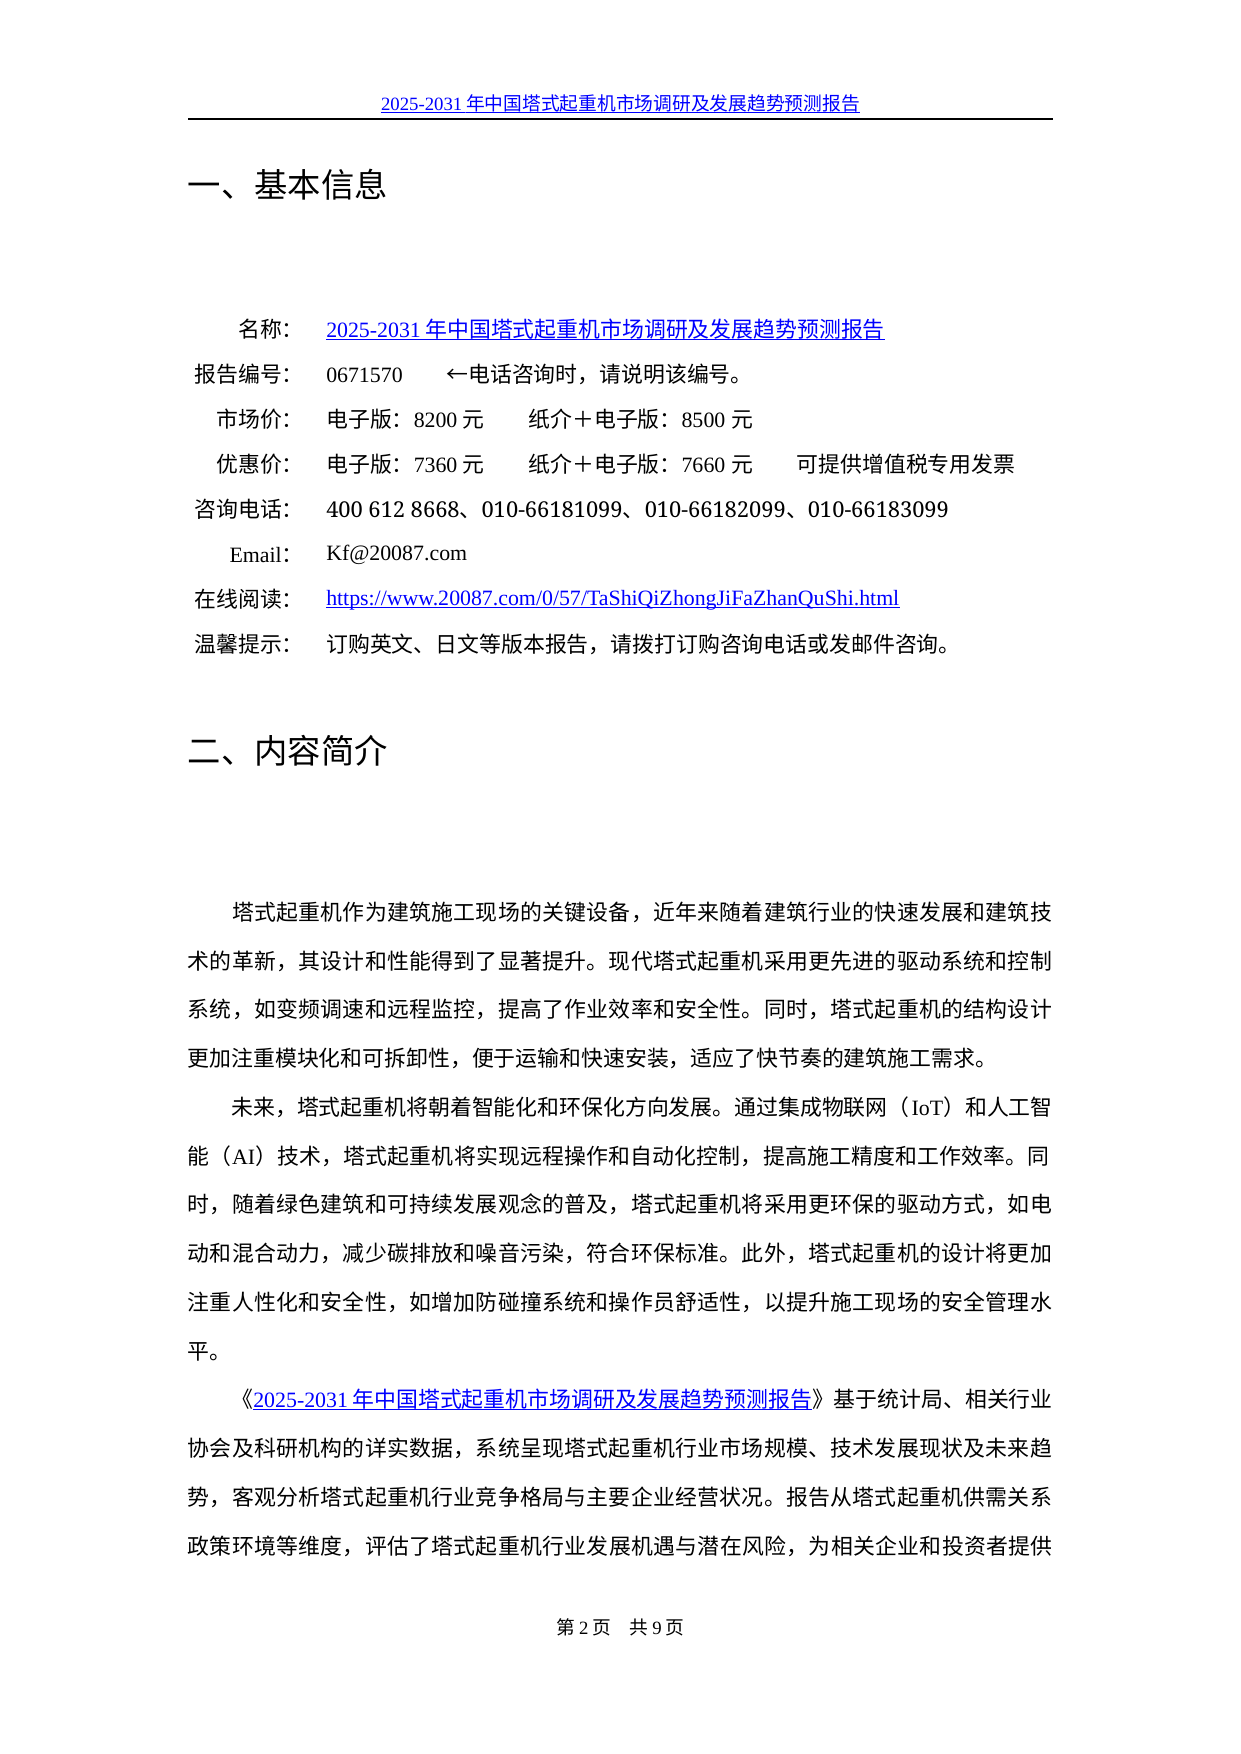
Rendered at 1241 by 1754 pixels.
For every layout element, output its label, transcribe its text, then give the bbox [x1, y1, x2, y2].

title 二、内容简介 [187, 717, 1053, 782]
table_cell Kf@20087.com [315, 537, 1073, 582]
table_cell 400 612 8668、010-66181099、010-66182099、010-66183099 [315, 492, 1073, 537]
table_cell Email： [167, 537, 315, 582]
table_cell 报告编号： [167, 357, 315, 402]
table_cell [315, 582, 1073, 627]
title 一、基本信息 [187, 150, 1053, 215]
table_cell 电子版：7360 元 纸介＋电子版：7660 元 可提供增值税专用发票 [315, 447, 1073, 492]
table_header 名称： [167, 312, 315, 357]
table_cell 电子版：8200 元 纸介＋电子版：8500 元 [315, 402, 1073, 447]
table_cell 温馨提示： [167, 627, 315, 672]
table_cell 订购英文、日文等版本报告，请拨打订购咨询电话或发邮件咨询。 [315, 627, 1073, 672]
table_cell 优惠价： [167, 447, 315, 492]
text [187, 894, 1053, 1561]
table_cell 0671570 ←电话咨询时，请说明该编号。 [315, 357, 1073, 402]
table_header 2025-2031年中国塔式起重机市场调研及发展趋势预测报告 [315, 312, 1073, 357]
table_cell 咨询电话： [167, 492, 315, 537]
table_cell 市场价： [167, 402, 315, 447]
table_cell 在线阅读： [167, 582, 315, 627]
